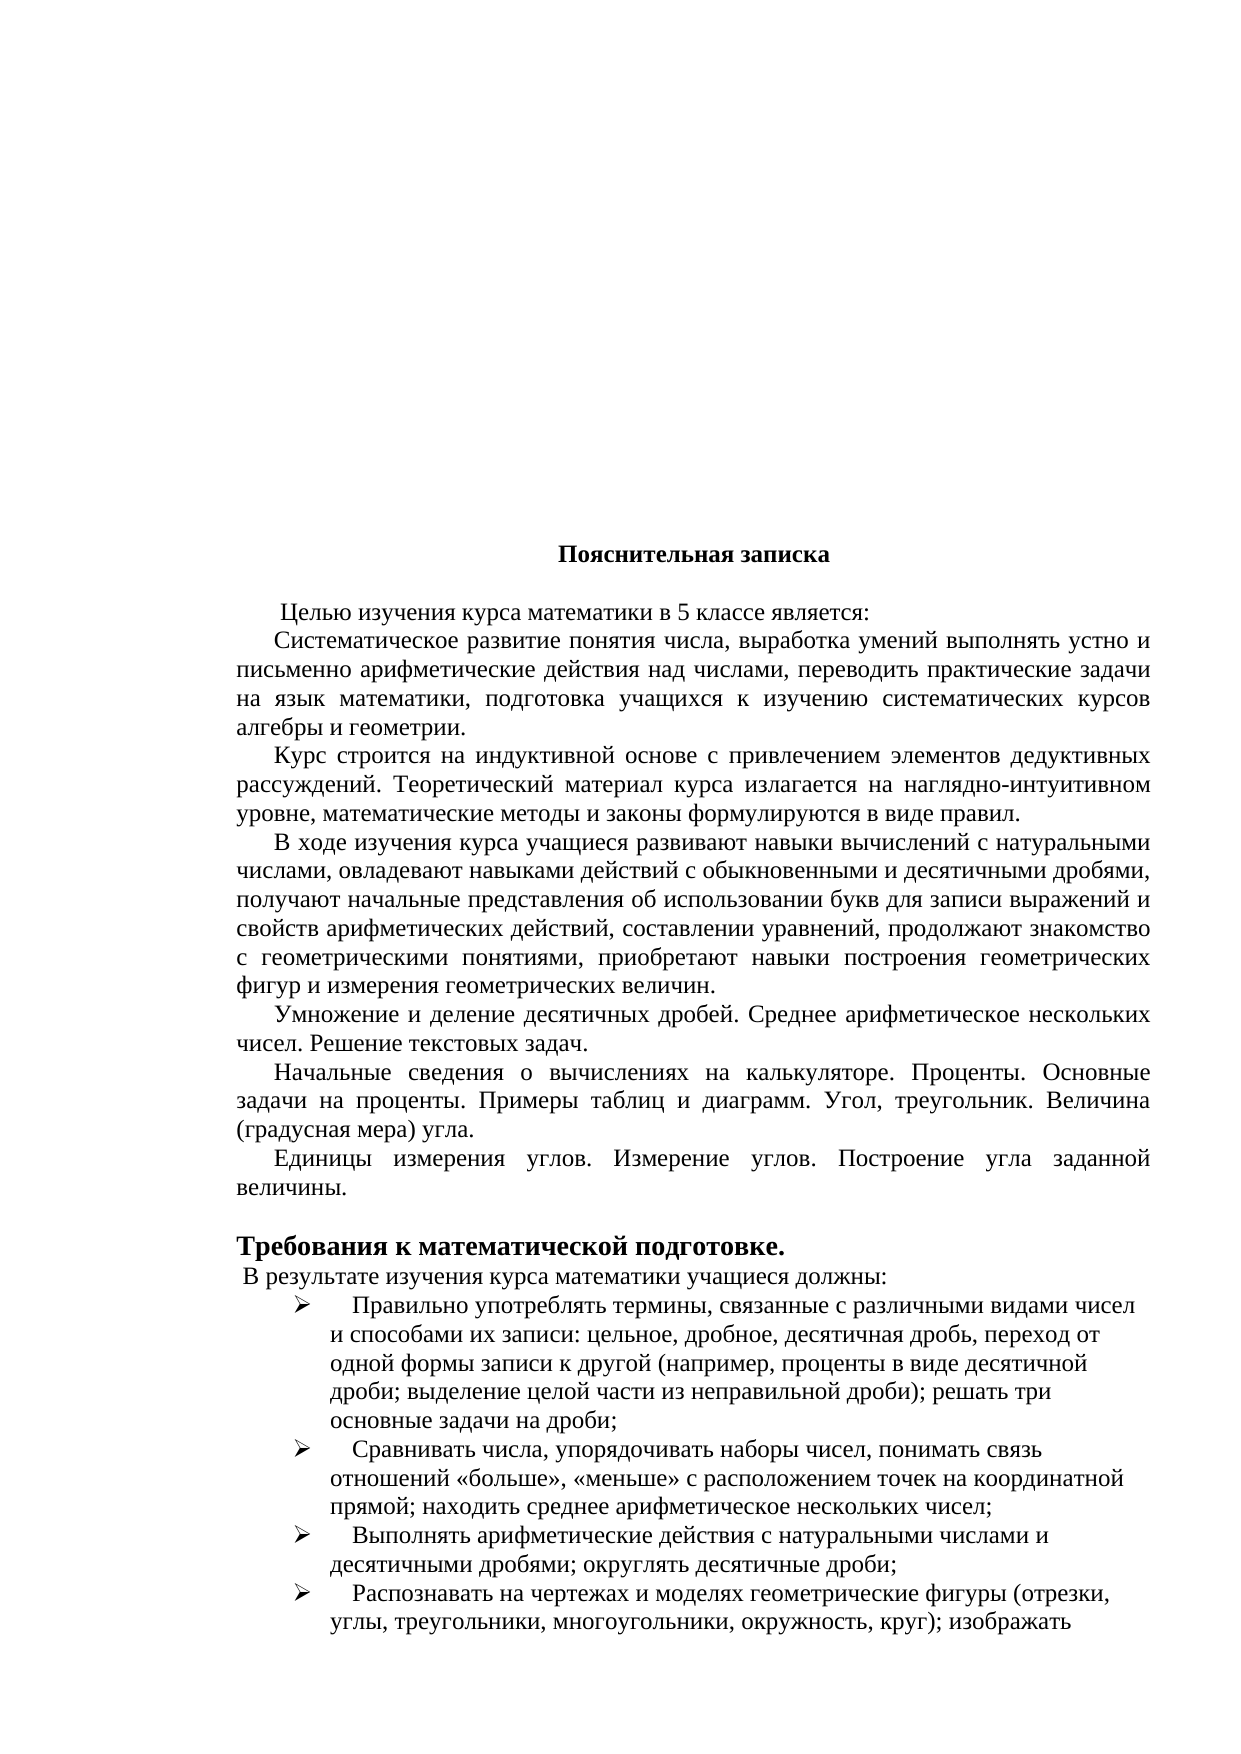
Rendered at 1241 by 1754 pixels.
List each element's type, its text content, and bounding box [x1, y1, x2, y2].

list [292, 1578, 1152, 1635]
text Целью изучения курса математики в 5 классе является: [236, 597, 1152, 625]
text Курс строится на индуктивной основе с привлечением элементов дедуктивных рассуждений. Теоретический материал курса излагается на наглядно-интуитивном уровне, математические методы и законы формулируются в виде правил. [236, 740, 1152, 827]
list Выполнять арифметические действия с натуральными числами и десятичными дробями; округлять десятичные дроби; [292, 1520, 1152, 1578]
text В результате изучения курса математики учащиеся должны: [236, 1261, 1152, 1290]
text Единицы измерения углов. Измерение углов. Построение угла заданной величины. [236, 1143, 1152, 1200]
text Пояснительная записка [236, 539, 1152, 568]
text В ходе изучения курса учащиеся развивают навыки вычислений с натуральными числами, овладевают навыками действий с обыкновенными и десятичными дробями, получают начальные представления об использовании букв для записи выражений и свойств арифметических действий, составлении уравнений, продолжают знакомство с геометрическими понятиями, приобретают навыки построения геометрических фигур и измерения геометрических величин. [236, 827, 1152, 999]
text Систематическое развитие понятия числа, выработка умений выполнять устно и письменно арифметические действия над числами, переводить практические задачи на язык математики, подготовка учащихся к изучению систематических курсов алгебры и геометрии. [236, 625, 1152, 740]
text Требования к математической подготовке. [236, 1229, 1152, 1261]
text Умножение и деление десятичных дробей. Среднее арифметическое нескольких чисел. Решение текстовых задач. [236, 999, 1152, 1057]
text Начальные сведения о вычислениях на калькуляторе. Проценты. Основные задачи на проценты. Примеры таблиц и диаграмм. Угол, треугольник. Величина (градусная мера) угла. [236, 1057, 1152, 1143]
list Сравнивать числа, упорядочивать наборы чисел, понимать связь отношений «больше», «меньше» с расположением точек на координатной прямой; находить среднее арифметическое нескольких чисел; [292, 1434, 1152, 1520]
list Правильно употреблять термины, связанные с различными видами чисел и способами их записи: цельное, дробное, десятичная дробь, переход от одной формы записи к другой (например, проценты в виде десятичной дроби; выделение целой части из неправильной дроби); решать три основные задачи на дроби; [292, 1290, 1152, 1434]
